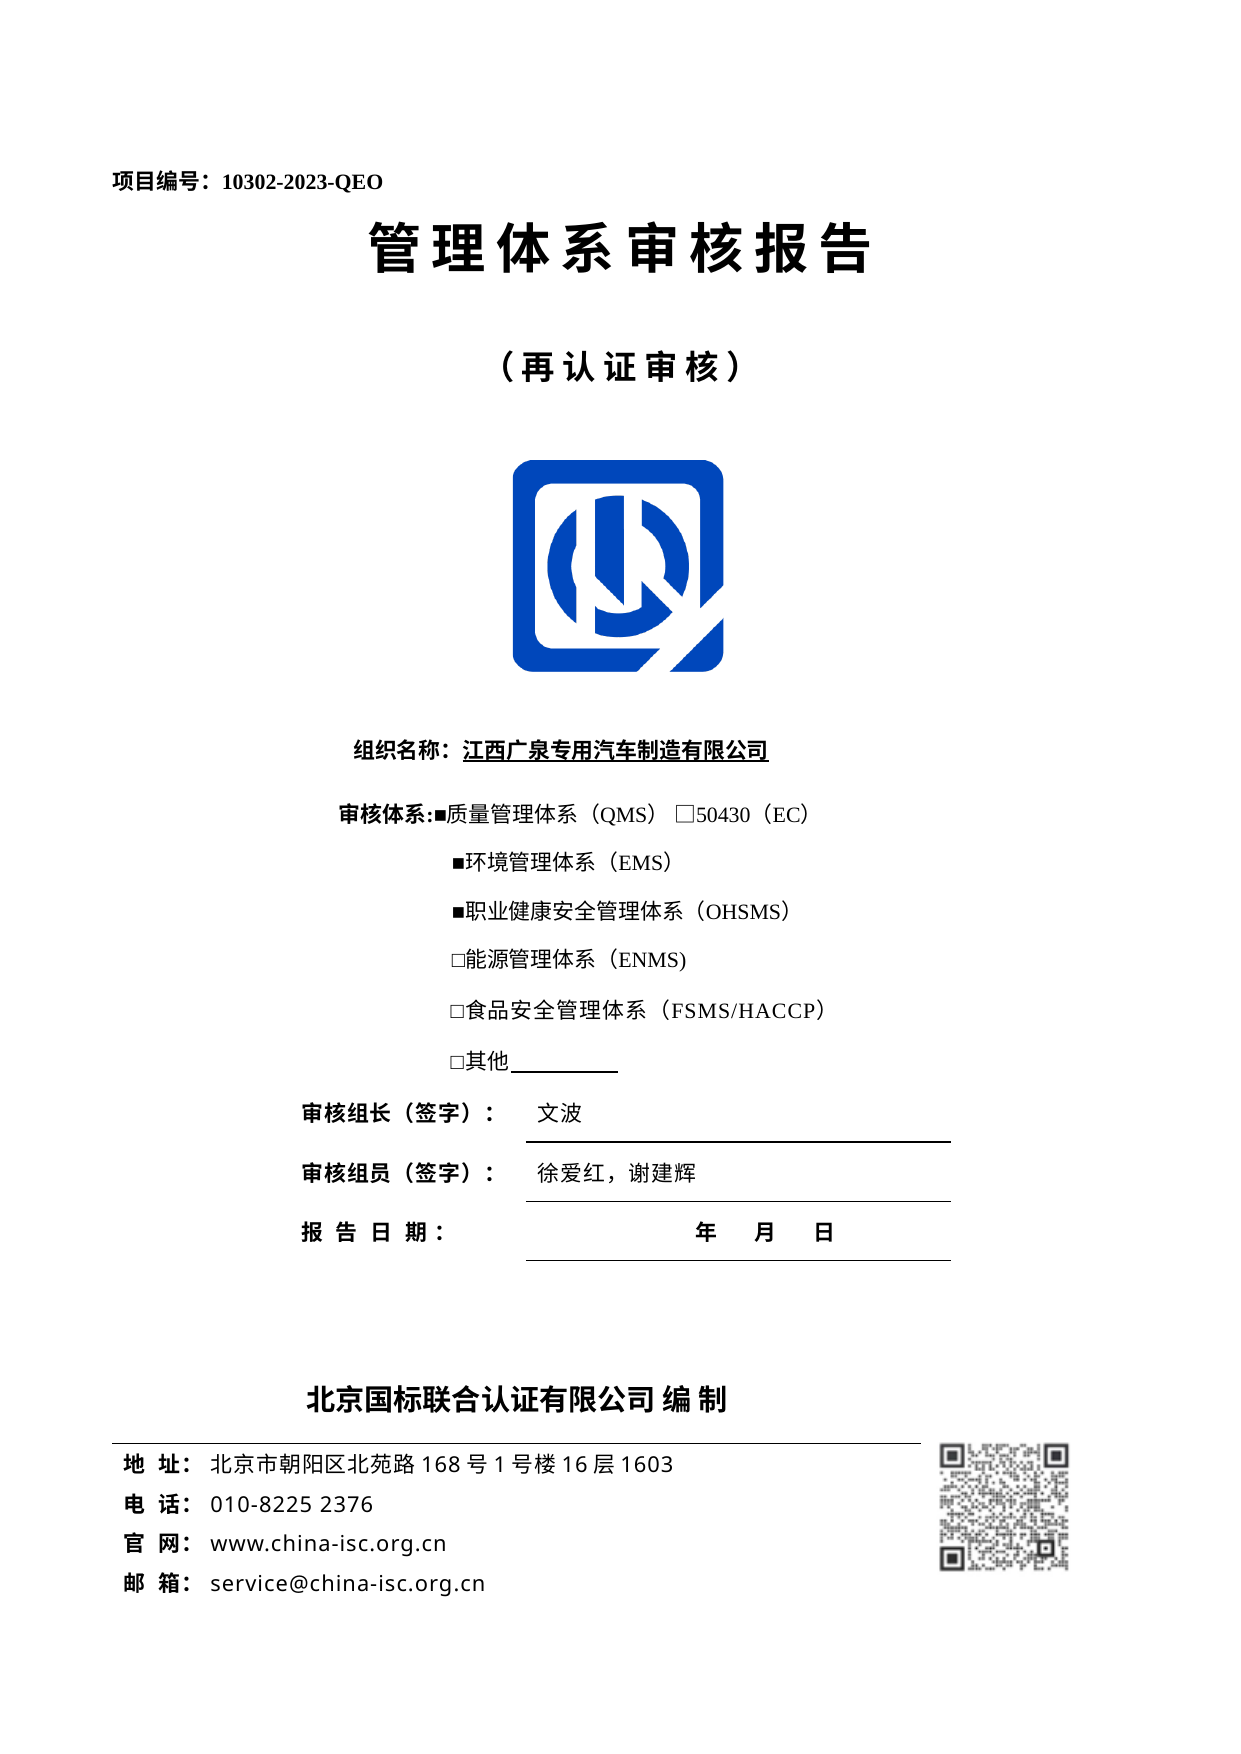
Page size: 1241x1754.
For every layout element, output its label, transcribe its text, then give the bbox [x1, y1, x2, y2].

text 组织名称：江西广泉专用汽车制造有限公司 [112, 732, 1128, 765]
table_header 审核组长（签字）： [290, 1083, 526, 1141]
table_cell 年 月 日 [526, 1202, 951, 1259]
text 审核体系:■质量管理体系（QMS） □50430（EC） [112, 797, 1128, 829]
picture [932, 1438, 1078, 1581]
table_header 联系我们，扫一扫！ [921, 1365, 1150, 1605]
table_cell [112, 1444, 921, 1605]
text □其他 [437, 1043, 1128, 1076]
text □食品安全管理体系（FSMS/HACCP） [437, 992, 1128, 1025]
text 项目编号：10302-2023-QEO [112, 163, 1128, 196]
table_cell 审核组员（签字）： [290, 1141, 526, 1201]
picture [512, 460, 724, 672]
table_cell 报 告 日 期 ： [290, 1201, 526, 1259]
text ■环境管理体系（EMS） [112, 845, 1128, 877]
table_header 北京国标联合认证有限公司 编 制 [112, 1365, 921, 1443]
text 管理体系审核报告 [112, 196, 1128, 293]
table_cell 徐爱红，谢建辉 [526, 1143, 951, 1201]
text □能源管理体系（ENMS) [112, 942, 1128, 974]
text ■职业健康安全管理体系（OHSMS） [112, 893, 1128, 926]
text （ 再 认 证 审 核 ） [112, 333, 1128, 398]
table_header 文波 [526, 1083, 951, 1141]
